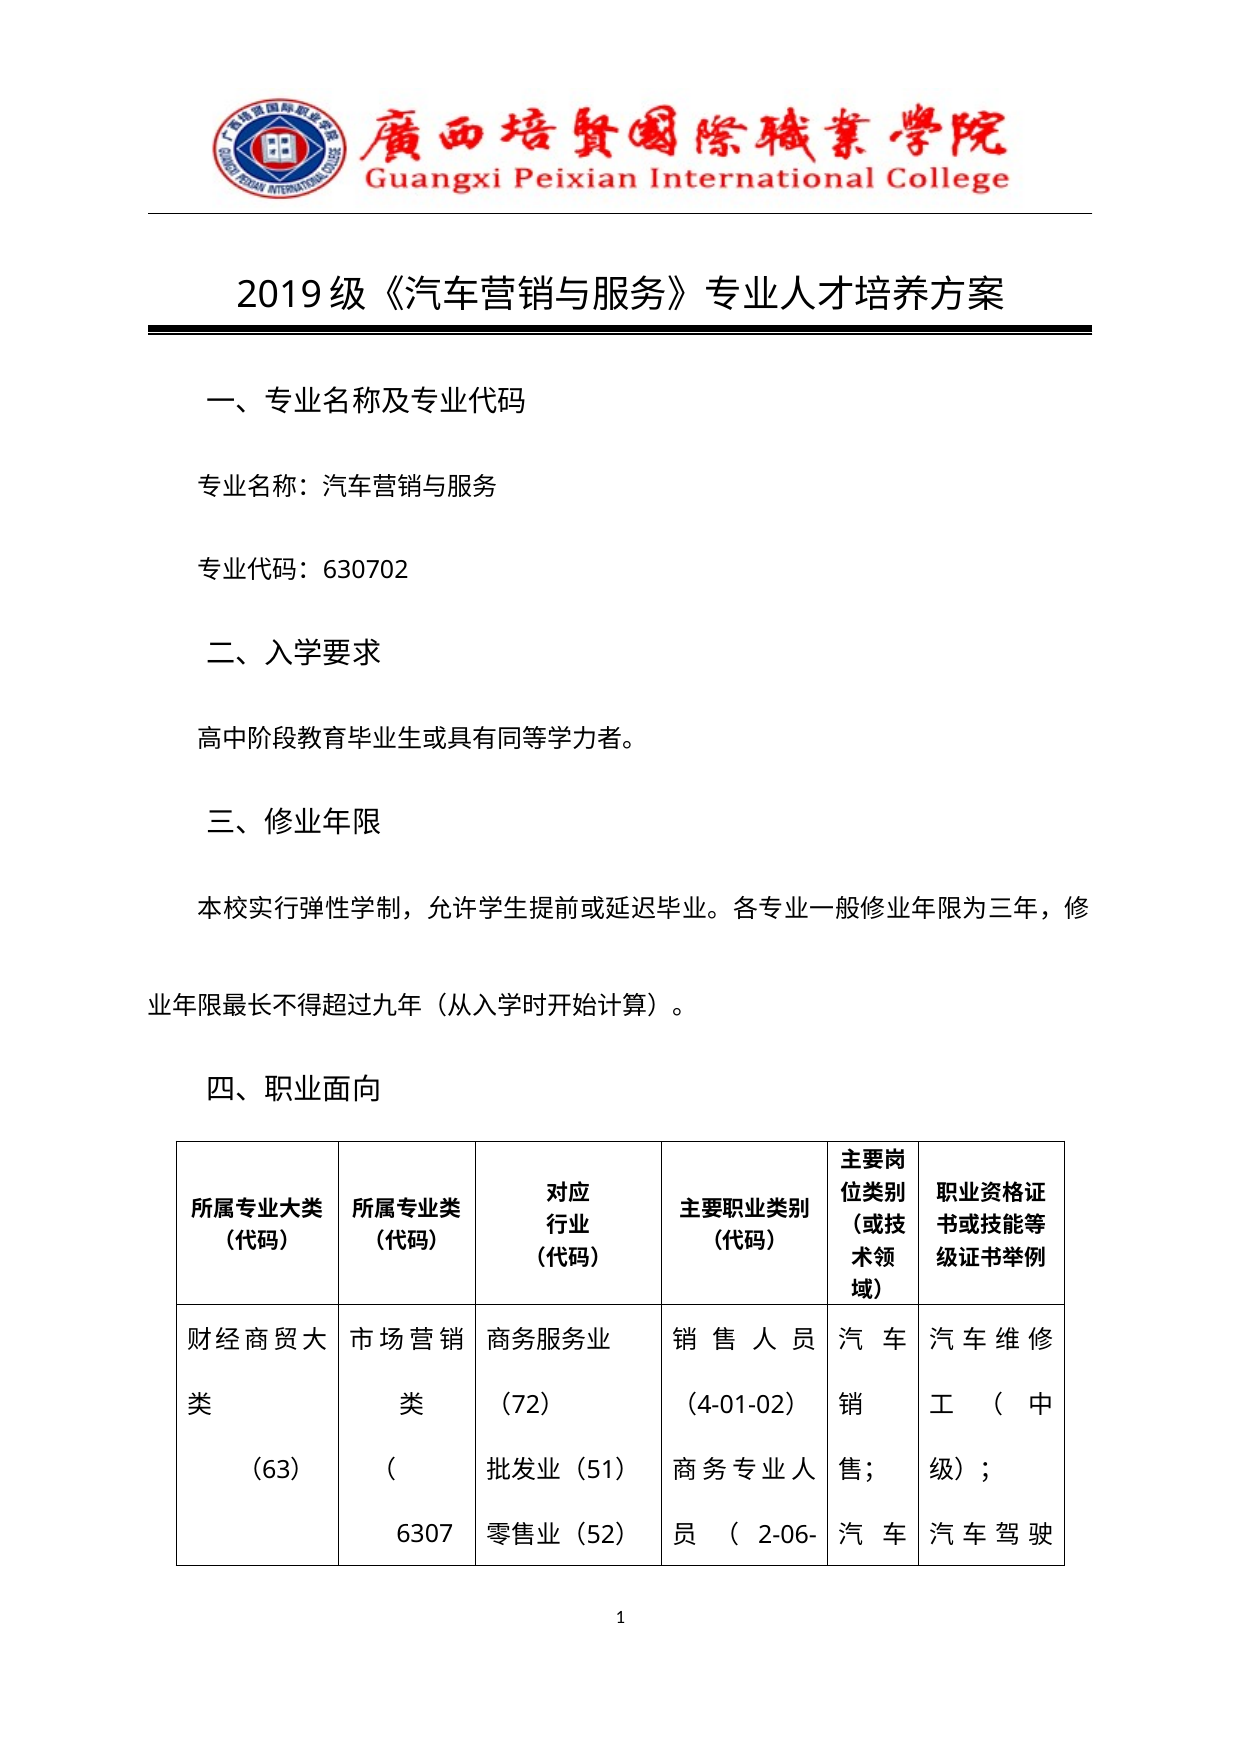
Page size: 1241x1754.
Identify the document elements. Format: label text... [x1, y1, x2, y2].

text 本校实行弹性学制，允许学生提前或延迟毕业。各专业一般修业年限为三年，修业年限最长不得超过九年（从入学时开始计算）。 [148, 874, 1092, 1036]
text 高中阶段教育毕业生或具有同等学力者。 [148, 704, 1092, 769]
table_header 职业资格证书或技能等级证书举例 [919, 1142, 1064, 1304]
table_header 对应 行业 （代码） [476, 1142, 661, 1304]
text 一、专业名称及专业代码 [148, 366, 1092, 431]
text 三、修业年限 [148, 788, 1092, 853]
text 专业名称：汽车营销与服务 [148, 452, 1092, 517]
table_cell 财经商贸大类 （63） [177, 1305, 338, 1565]
text 二、入学要求 [148, 618, 1092, 683]
text 四、职业面向 [148, 1054, 1092, 1119]
table_cell 市场营销类 （6307） [339, 1305, 475, 1565]
picture [190, 88, 1051, 211]
text 2019级《汽车营销与服务》专业人才培养方案 [148, 258, 1092, 325]
table_header 所属专业类 （代码） [339, 1142, 475, 1304]
table_cell 商务服务业（72） 批发业（51） 零售业（52） [476, 1305, 661, 1565]
table_cell 销售人员（4-01-02） 商务专业人员（2-06-07） [662, 1305, 827, 1565]
text 专业代码：630702 [148, 535, 1092, 600]
table_cell 汽车维修工（中级）； 汽车驾驶证|（C1）； 二手车鉴定评估师（中级） [919, 1305, 1064, 1565]
table_header 主要岗位类别（或技术领域） [828, 1142, 918, 1304]
table_header 所属专业大类（代码） [177, 1142, 338, 1304]
table_cell 汽车销售； 汽车售后服务； 汽车保险及理赔服务 [828, 1305, 918, 1565]
table_header 主要职业类别 （代码） [662, 1142, 827, 1304]
